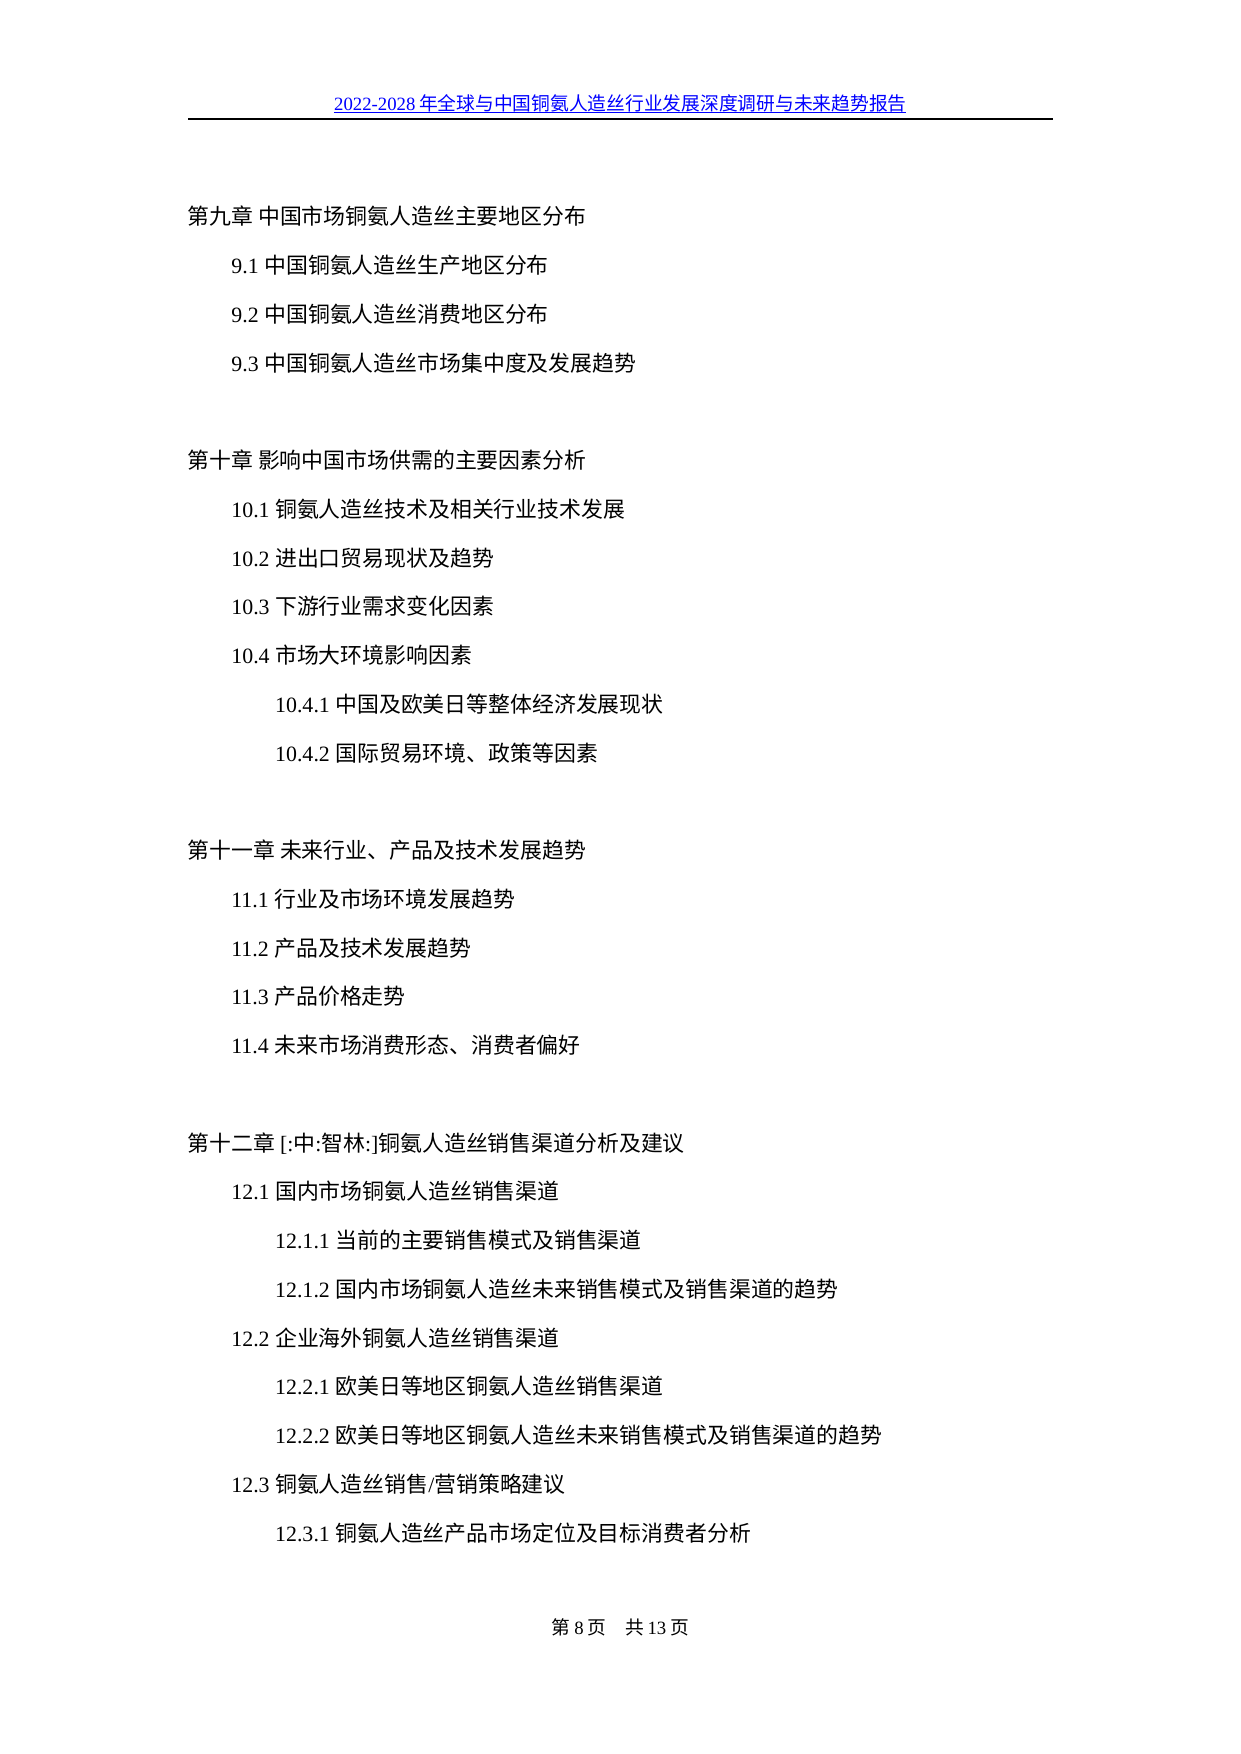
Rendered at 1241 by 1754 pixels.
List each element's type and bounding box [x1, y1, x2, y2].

text [187, 150, 1053, 1548]
